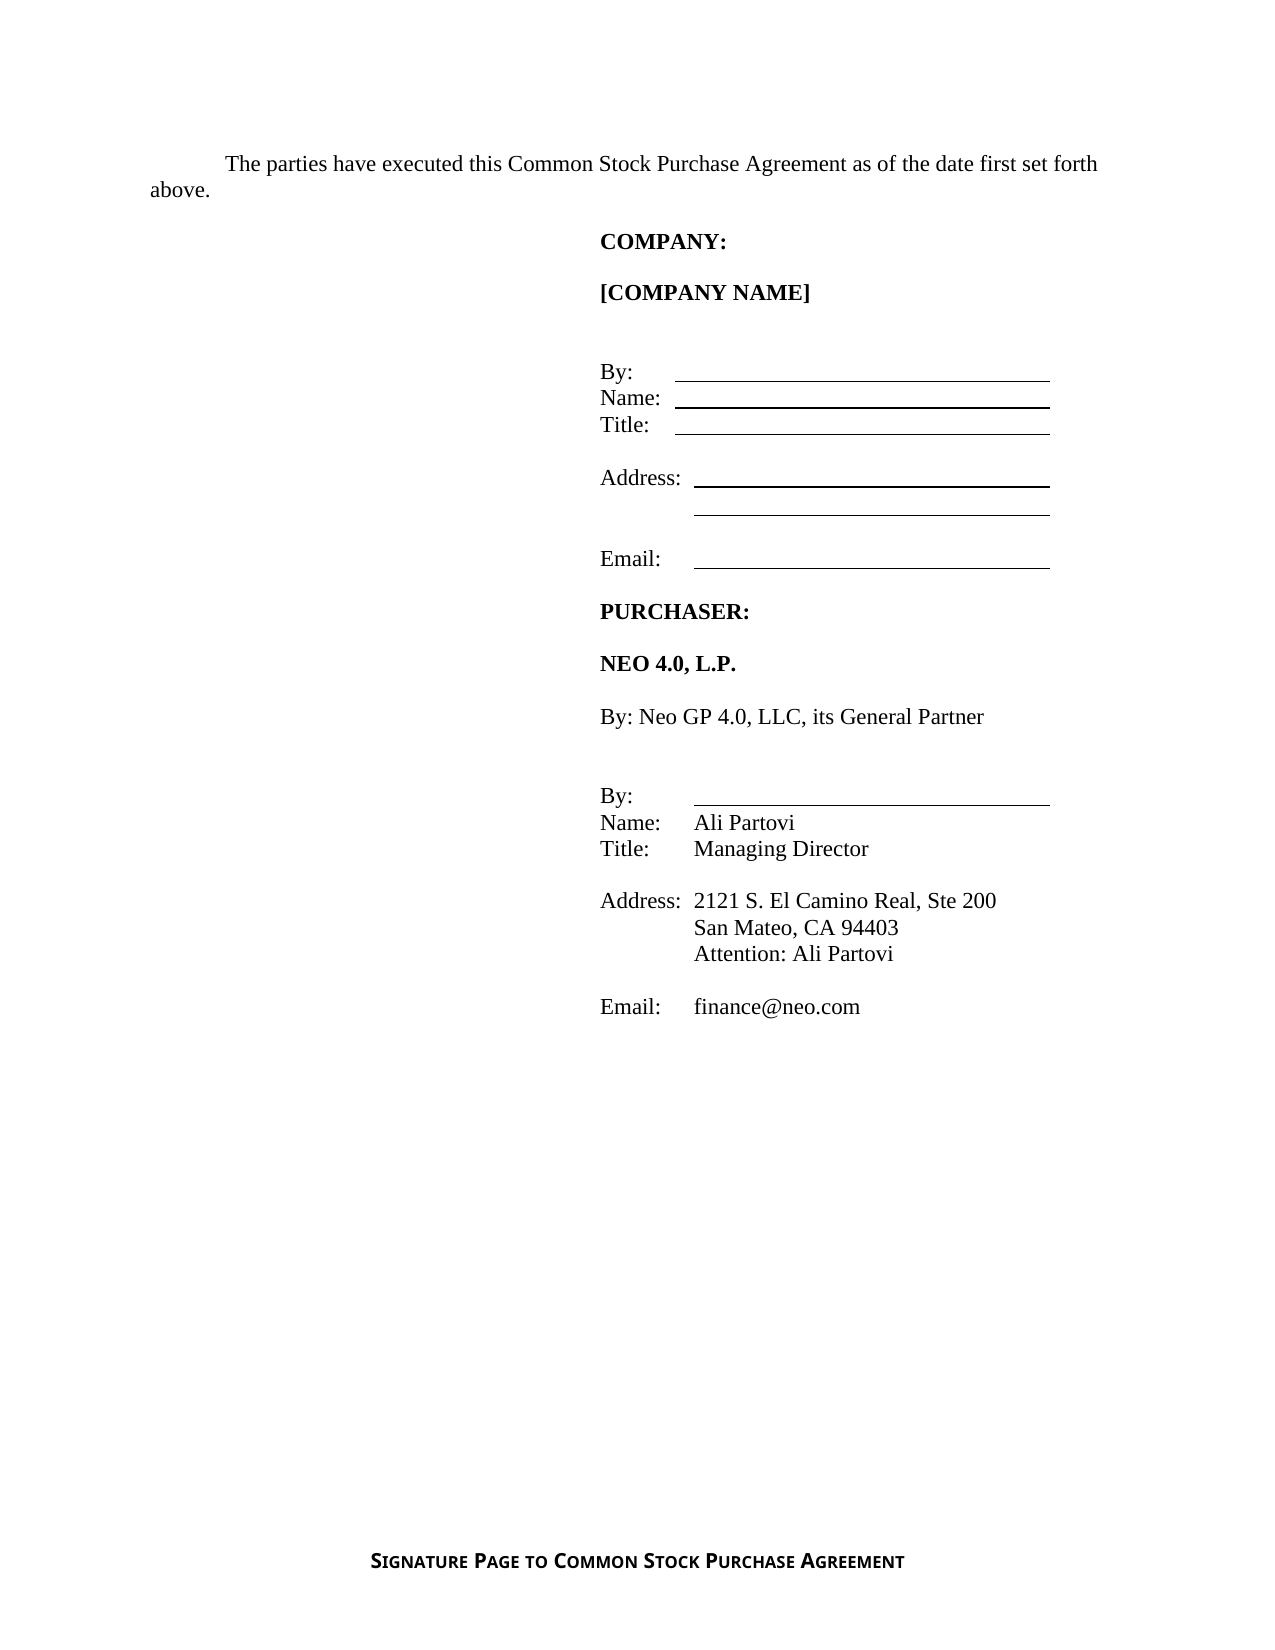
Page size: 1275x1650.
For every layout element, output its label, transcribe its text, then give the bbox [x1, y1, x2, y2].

text Title: [600, 411, 1125, 437]
text By: [600, 782, 1125, 808]
text By: Neo GP 4.0, LLC, its General Partner [600, 703, 1125, 729]
text Email: finance@neo.com [600, 993, 1125, 1019]
text Email: [600, 545, 1125, 571]
text Address: 2121 S. El Camino Real, Ste 200 [600, 888, 1125, 914]
text Name: [600, 384, 1125, 411]
text Name: Ali Partovi [600, 808, 1125, 835]
text NEO 4.0, L.P. [600, 650, 1125, 677]
list The parties have executed this Common Stock Purchase Agreement as of the date first set forth above. [150, 150, 1125, 203]
text COMPANY: [600, 228, 1125, 254]
text Attention: Ali Partovi [600, 940, 1125, 967]
text San Mateo, CA 94403 [600, 914, 1125, 940]
text By: [600, 358, 1125, 384]
text PURCHASER: [600, 598, 1125, 624]
text Title: Managing Director [600, 835, 1125, 861]
text Address: [600, 463, 1125, 490]
text [COMPANY NAME] [600, 279, 1125, 305]
